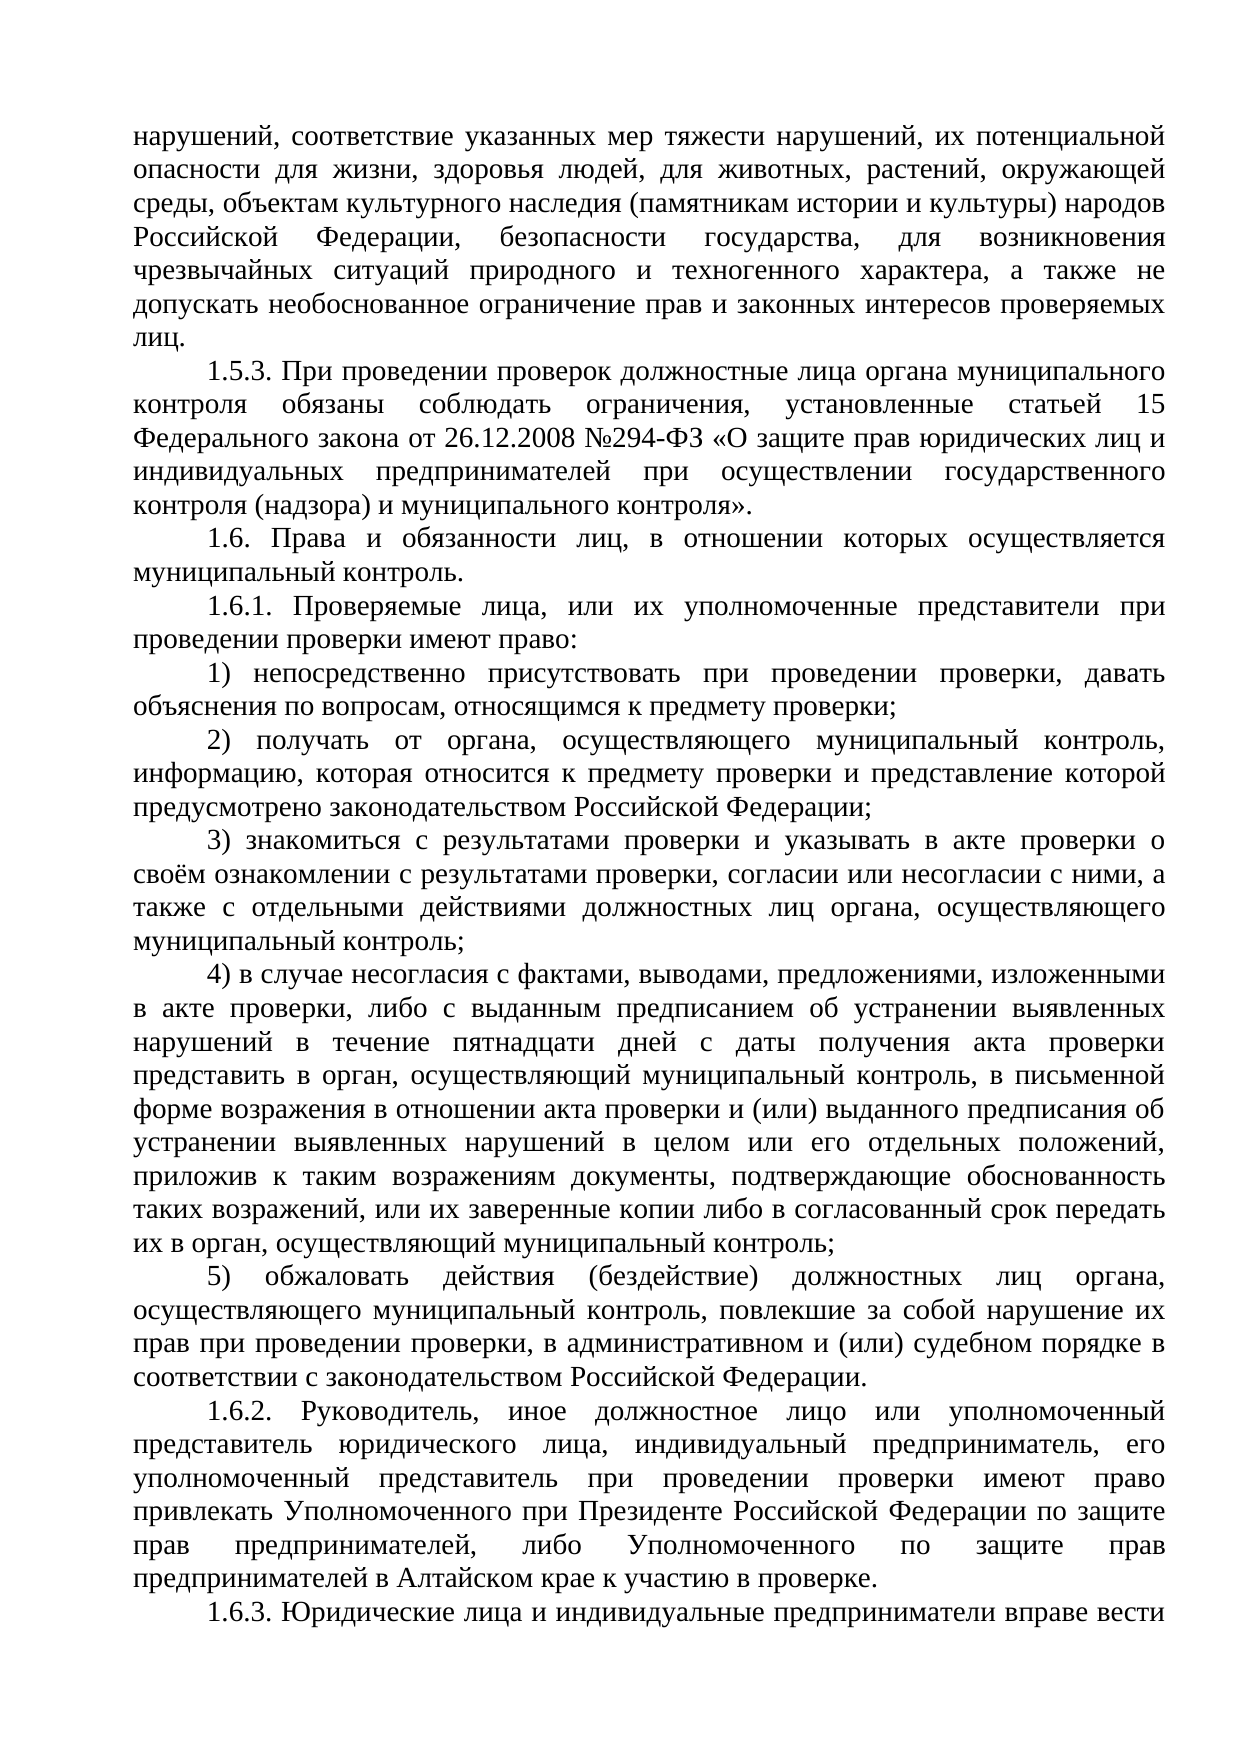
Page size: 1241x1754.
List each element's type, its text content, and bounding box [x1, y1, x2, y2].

text 1.6.1. Проверяемые лица, или их уполномоченные представители при проведении проверки имеют право: [133, 588, 1166, 655]
text 1.6.2. Руководитель, иное должностное лицо или уполномоченный представитель юридического лица, индивидуальный предприниматель, его уполномоченный представитель при проведении проверки имеют право привлекать Уполномоченного при Президенте Российской Федерации по защите прав предпринимателей, либо Уполномоченного по защите прав предпринимателей в Алтайском крае к участию в проверке. [133, 1393, 1166, 1594]
text 1.5.3. При проведении проверок должностные лица органа муниципального контроля обязаны соблюдать ограничения, установленные статьей 15 Федерального закона от 26.12.2008 №294-ФЗ «О защите прав юридических лиц и индивидуальных предпринимателей при осуществлении государственного контроля (надзора) и муниципального контроля». [133, 353, 1166, 521]
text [133, 118, 1166, 353]
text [133, 1594, 1166, 1627]
text 3) знакомиться с результатами проверки и указывать в акте проверки о своём ознакомлении с результатами проверки, согласии или несогласии с ними, а также с отдельными действиями должностных лиц органа, осуществляющего муниципальный контроль; [133, 822, 1166, 957]
text 2) получать от органа, осуществляющего муниципальный контроль, информацию, которая относится к предмету проверки и представление которой предусмотрено законодательством Российской Федерации; [133, 722, 1166, 822]
text 1) непосредственно присутствовать при проведении проверки, давать объяснения по вопросам, относящимся к предмету проверки; [133, 655, 1166, 722]
text 5) обжаловать действия (бездействие) должностных лиц органа, осуществляющего муниципальный контроль, повлекшие за собой нарушение их прав при проведении проверки, в административном и (или) судебном порядке в соответствии с законодательством Российской Федерации. [133, 1258, 1166, 1393]
text 1.6. Права и обязанности лиц, в отношении которых осуществляется муниципальный контроль. [133, 521, 1166, 588]
text 4) в случае несогласия с фактами, выводами, предложениями, изложенными в акте проверки, либо с выданным предписанием об устранении выявленных нарушений в течение пятнадцати дней с даты получения акта проверки представить в орган, осуществляющий муниципальный контроль, в письменной форме возражения в отношении акта проверки и (или) выданного предписания об устранении выявленных нарушений в целом или его отдельных положений, приложив к таким возражениям документы, подтверждающие обоснованность таких возражений, или их заверенные копии либо в согласованный срок передать их в орган, осуществляющий муниципальный контроль; [133, 957, 1166, 1258]
